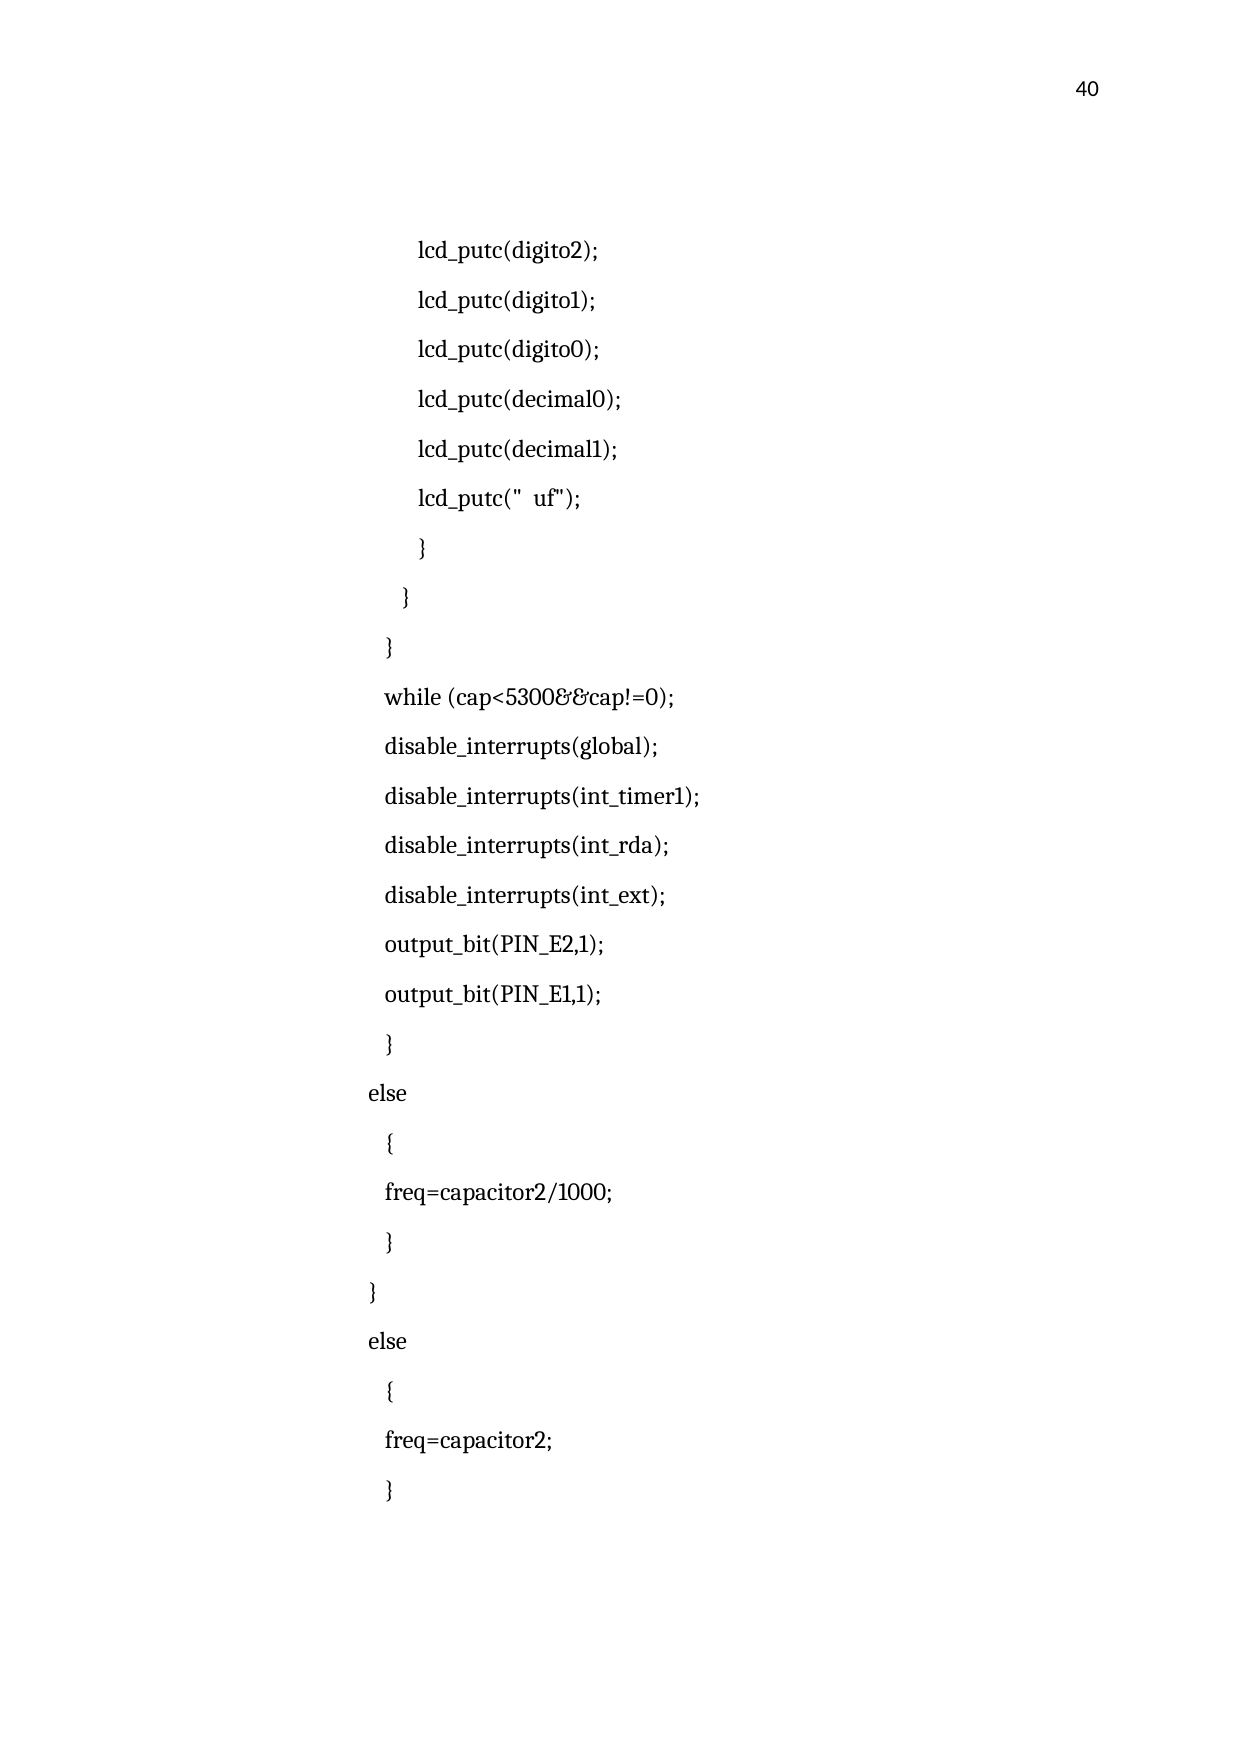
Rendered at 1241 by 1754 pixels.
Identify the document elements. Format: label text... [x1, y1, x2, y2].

text freq=capacitor2; [236, 1426, 1098, 1455]
text lcd_putc(digito1); [236, 286, 1098, 314]
text disable_interrupts(global); [236, 732, 1098, 761]
text lcd_putc(decimal1); [236, 434, 1098, 463]
text disable_interrupts(int_ext); [236, 881, 1098, 909]
text output_bit(PIN_E2,1); [236, 930, 1098, 959]
text else [236, 1327, 1098, 1356]
text } [236, 1029, 1098, 1058]
text lcd_putc(decimal0); [236, 385, 1098, 414]
text disable_interrupts(int_timer1); [236, 782, 1098, 810]
text } [236, 1476, 1098, 1504]
text lcd_putc(" uf"); [236, 484, 1098, 513]
text { [236, 1377, 1098, 1405]
text { [236, 1129, 1098, 1157]
text } [236, 633, 1098, 662]
text disable_interrupts(int_rda); [236, 831, 1098, 860]
text freq=capacitor2/1000; [236, 1178, 1098, 1207]
text lcd_putc(digito2); [236, 236, 1098, 265]
text } [236, 1228, 1098, 1257]
text while (cap<5300&&cap!=0); [236, 682, 1098, 711]
text } [236, 1277, 1098, 1306]
text lcd_putc(digito0); [236, 335, 1098, 364]
text else [236, 1079, 1098, 1108]
text output_bit(PIN_E1,1); [236, 980, 1098, 1009]
text } [236, 583, 1098, 612]
text } [236, 534, 1098, 562]
